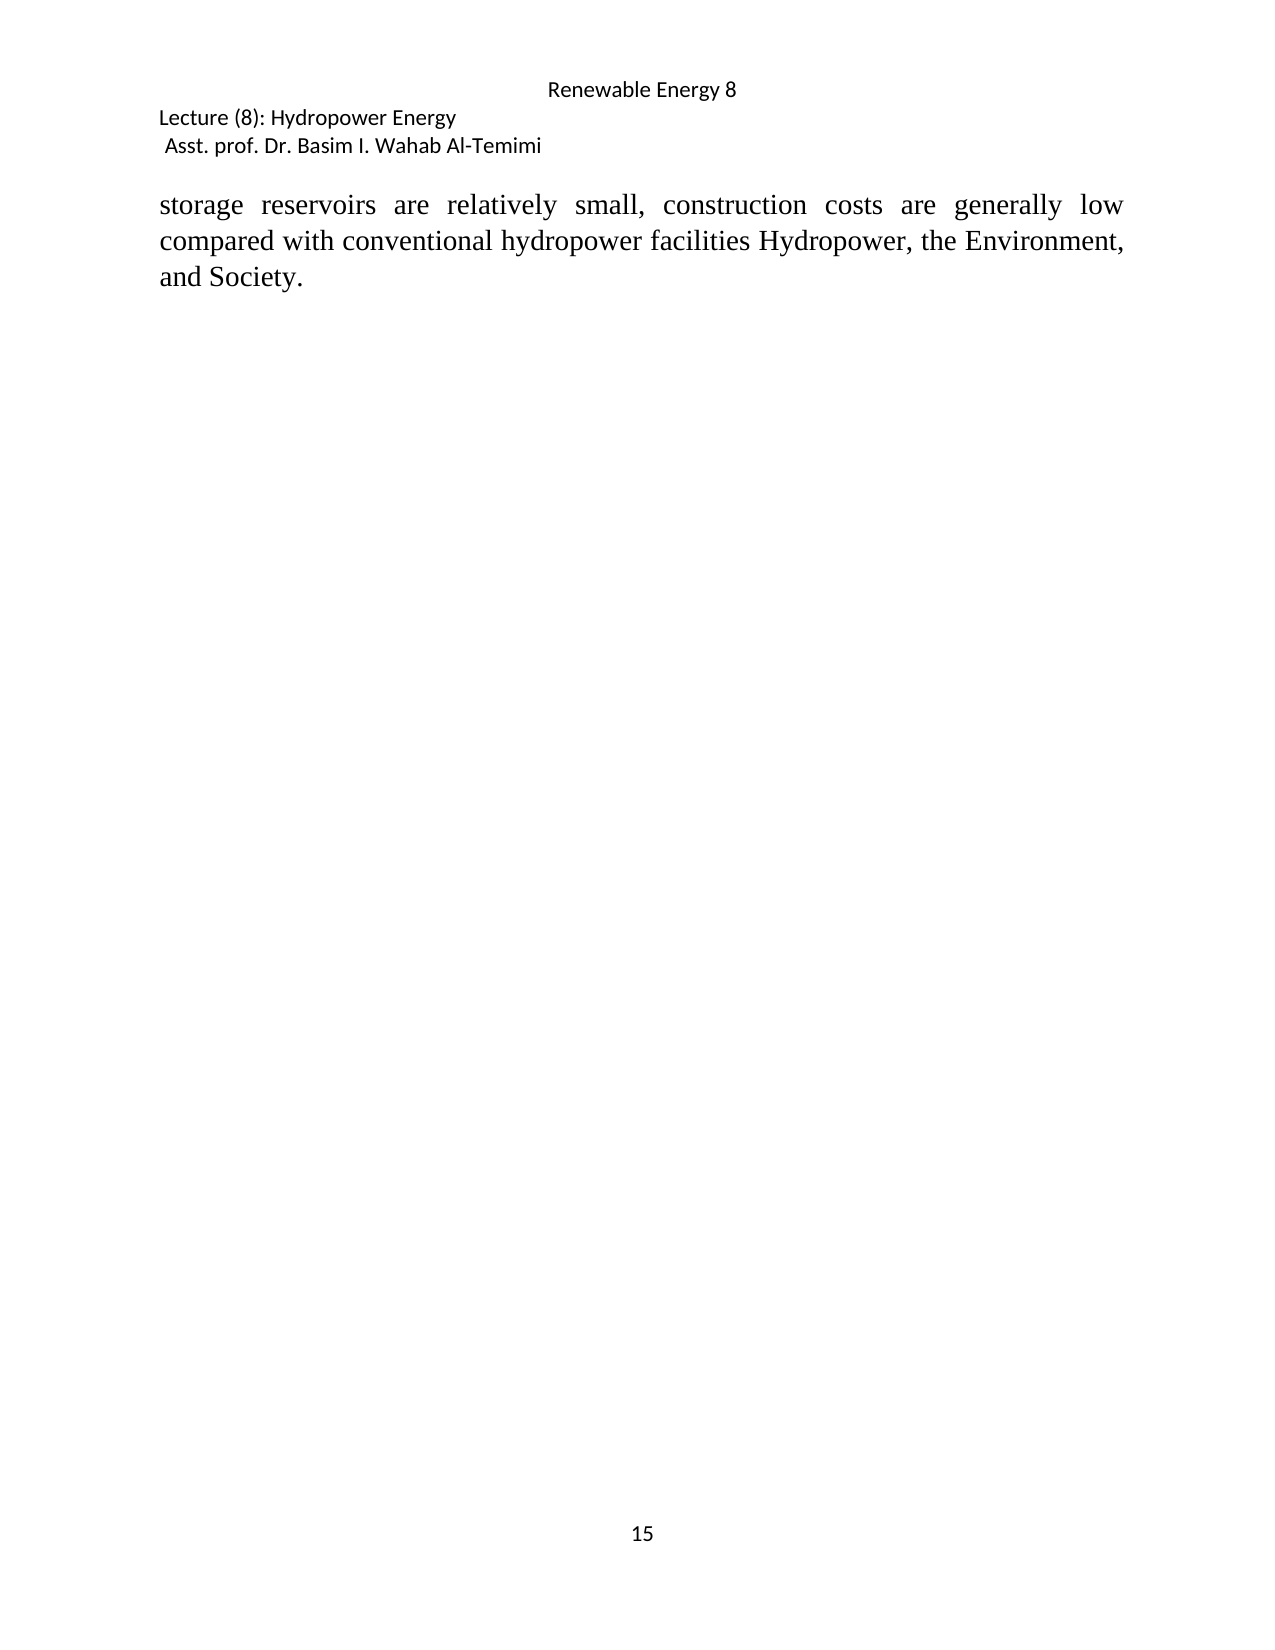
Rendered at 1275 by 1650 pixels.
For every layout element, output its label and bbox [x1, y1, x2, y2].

text [159, 187, 1125, 293]
